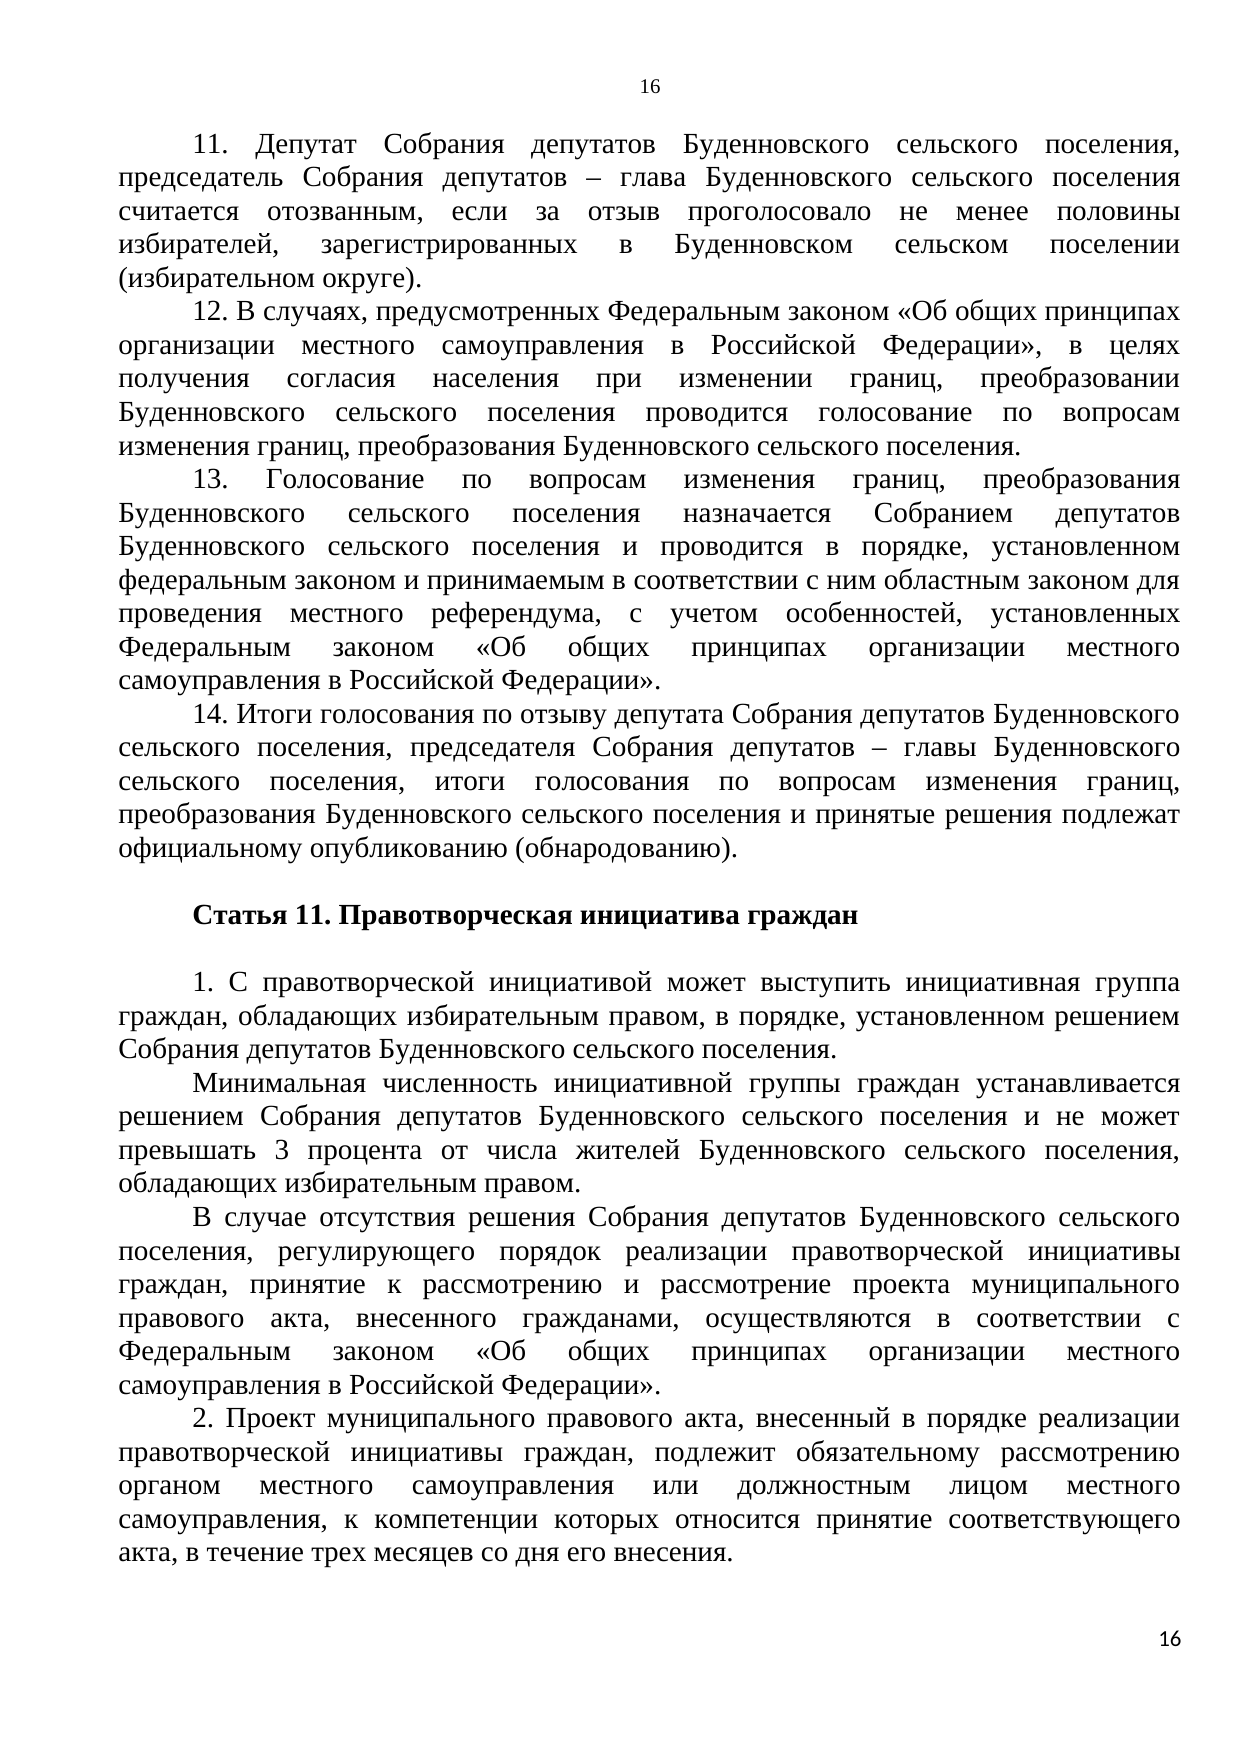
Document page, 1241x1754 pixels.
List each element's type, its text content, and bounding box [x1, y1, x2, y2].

text 11. Депутат Собрания депутатов Буденновского сельского поселения, председатель Собрания депутатов – глава Буденновского сельского поселения считается отозванным, если за отзыв проголосовало не менее половины избирателей, зарегистрированных в Буденновском сельском поселении (избирательном округе). [118, 126, 1181, 293]
text 1. С правотворческой инициативой может выступить инициативная группа граждан, обладающих избирательным правом, в порядке, установленном решением Собрания депутатов Буденновского сельского поселения. [118, 964, 1181, 1065]
text 2. Проект муниципального правового акта, внесенный в порядке реализации правотворческой инициативы граждан, подлежит обязательному рассмотрению органом местного самоуправления или должностным лицом местного самоуправления, к компетенции которых относится принятие соответствующего акта, в течение трех месяцев со дня его внесения. [118, 1400, 1181, 1568]
text Статья 11. Правотворческая инициатива граждан [118, 897, 1181, 931]
text 12. В случаях, предусмотренных Федеральным законом «Об общих принципах организации местного самоуправления в Российской Федерации», в целях получения согласия населения при изменении границ, преобразовании Буденновского сельского поселения проводится голосование по вопросам изменения границ, преобразования Буденновского сельского поселения. [118, 293, 1181, 461]
text 13. Голосование по вопросам изменения границ, преобразования Буденновского сельского поселения назначается Собранием депутатов Буденновского сельского поселения и проводится в порядке, установленном федеральным законом и принимаемым в соответствии с ним областным законом для проведения местного референдума, с учетом особенностей, установленных Федеральным законом «Об общих принципах организации местного самоуправления в Российской Федерации». [118, 461, 1181, 696]
text Минимальная численность инициативной группы граждан устанавливается решением Собрания депутатов Буденновского сельского поселения и не может превышать 3 процента от числа жителей Буденновского сельского поселения, обладающих избирательным правом. [118, 1065, 1181, 1199]
text В случае отсутствия решения Собрания депутатов Буденновского сельского поселения, регулирующего порядок реализации правотворческой инициативы граждан, принятие к рассмотрению и рассмотрение проекта муниципального правового акта, внесенного гражданами, осуществляются в соответствии с Федеральным законом «Об общих принципах организации местного самоуправления в Российской Федерации». [118, 1199, 1181, 1400]
text 14. Итоги голосования по отзыву депутата Собрания депутатов Буденновского сельского поселения, председателя Собрания депутатов – главы Буденновского сельского поселения, итоги голосования по вопросам изменения границ, преобразования Буденновского сельского поселения и принятые решения подлежат официальному опубликованию (обнародованию). [118, 696, 1181, 864]
